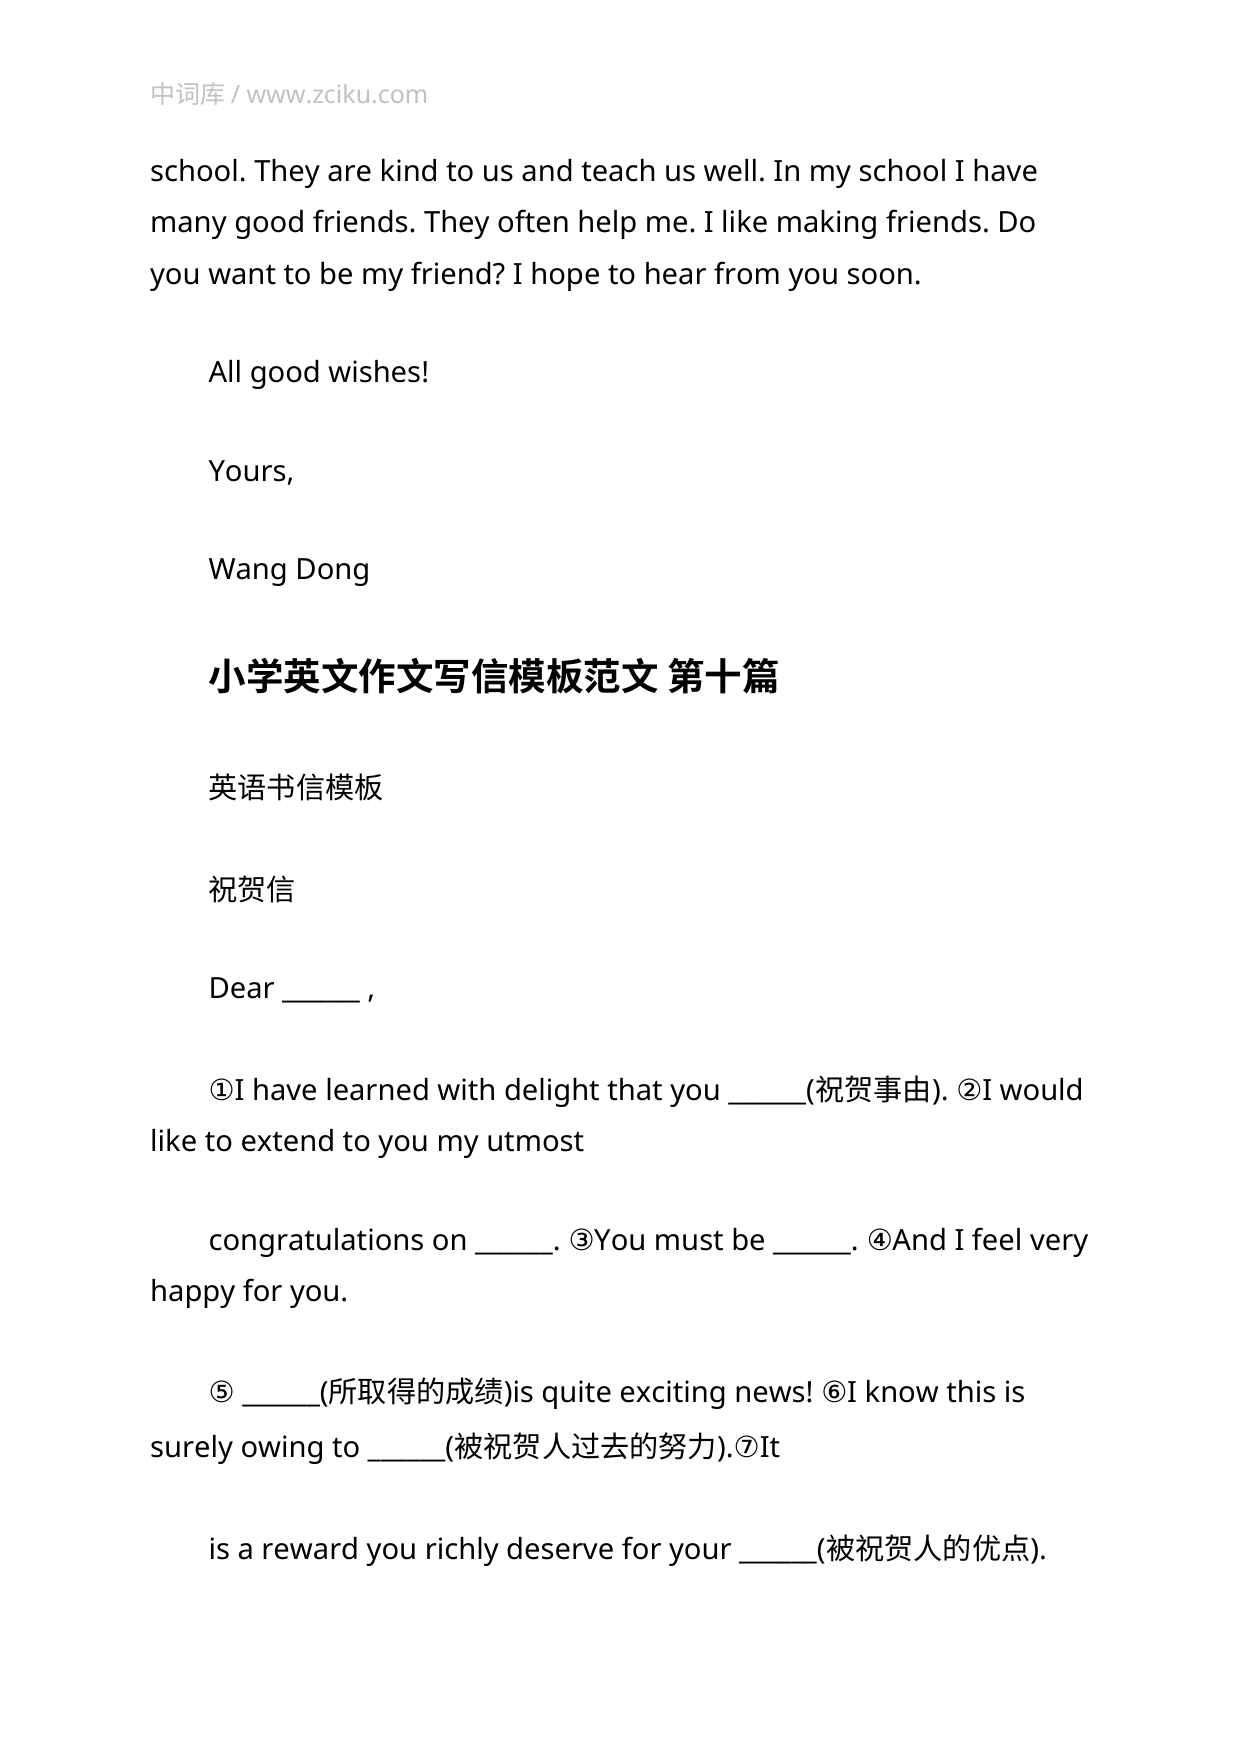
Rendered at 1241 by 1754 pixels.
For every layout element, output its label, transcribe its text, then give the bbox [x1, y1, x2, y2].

text 英语书信模板 [150, 764, 1090, 807]
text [150, 150, 1090, 293]
text All good wishes! [150, 352, 1090, 391]
text Wang Dong [150, 548, 1090, 588]
text ⑤ ______(所取得的成绩)is quite exciting news! ⑥I know this is surely owing to ______(被祝贺人过去的努力).⑦It [150, 1369, 1090, 1466]
text 祝贺信 [150, 866, 1090, 908]
text is a reward you richly deserve for your ______(被祝贺人的优点). [150, 1526, 1090, 1568]
text Dear ______ , [150, 968, 1090, 1007]
text congratulations on ______. ③You must be ______. ④And I feel very happy for you. [150, 1219, 1090, 1310]
text ①I have learned with delight that you ______(祝贺事由). ②I would like to extend to you my utmost [150, 1066, 1090, 1160]
text 小学英文作文写信模板范文 第十篇 [150, 647, 1090, 701]
text Yours, [150, 450, 1090, 490]
